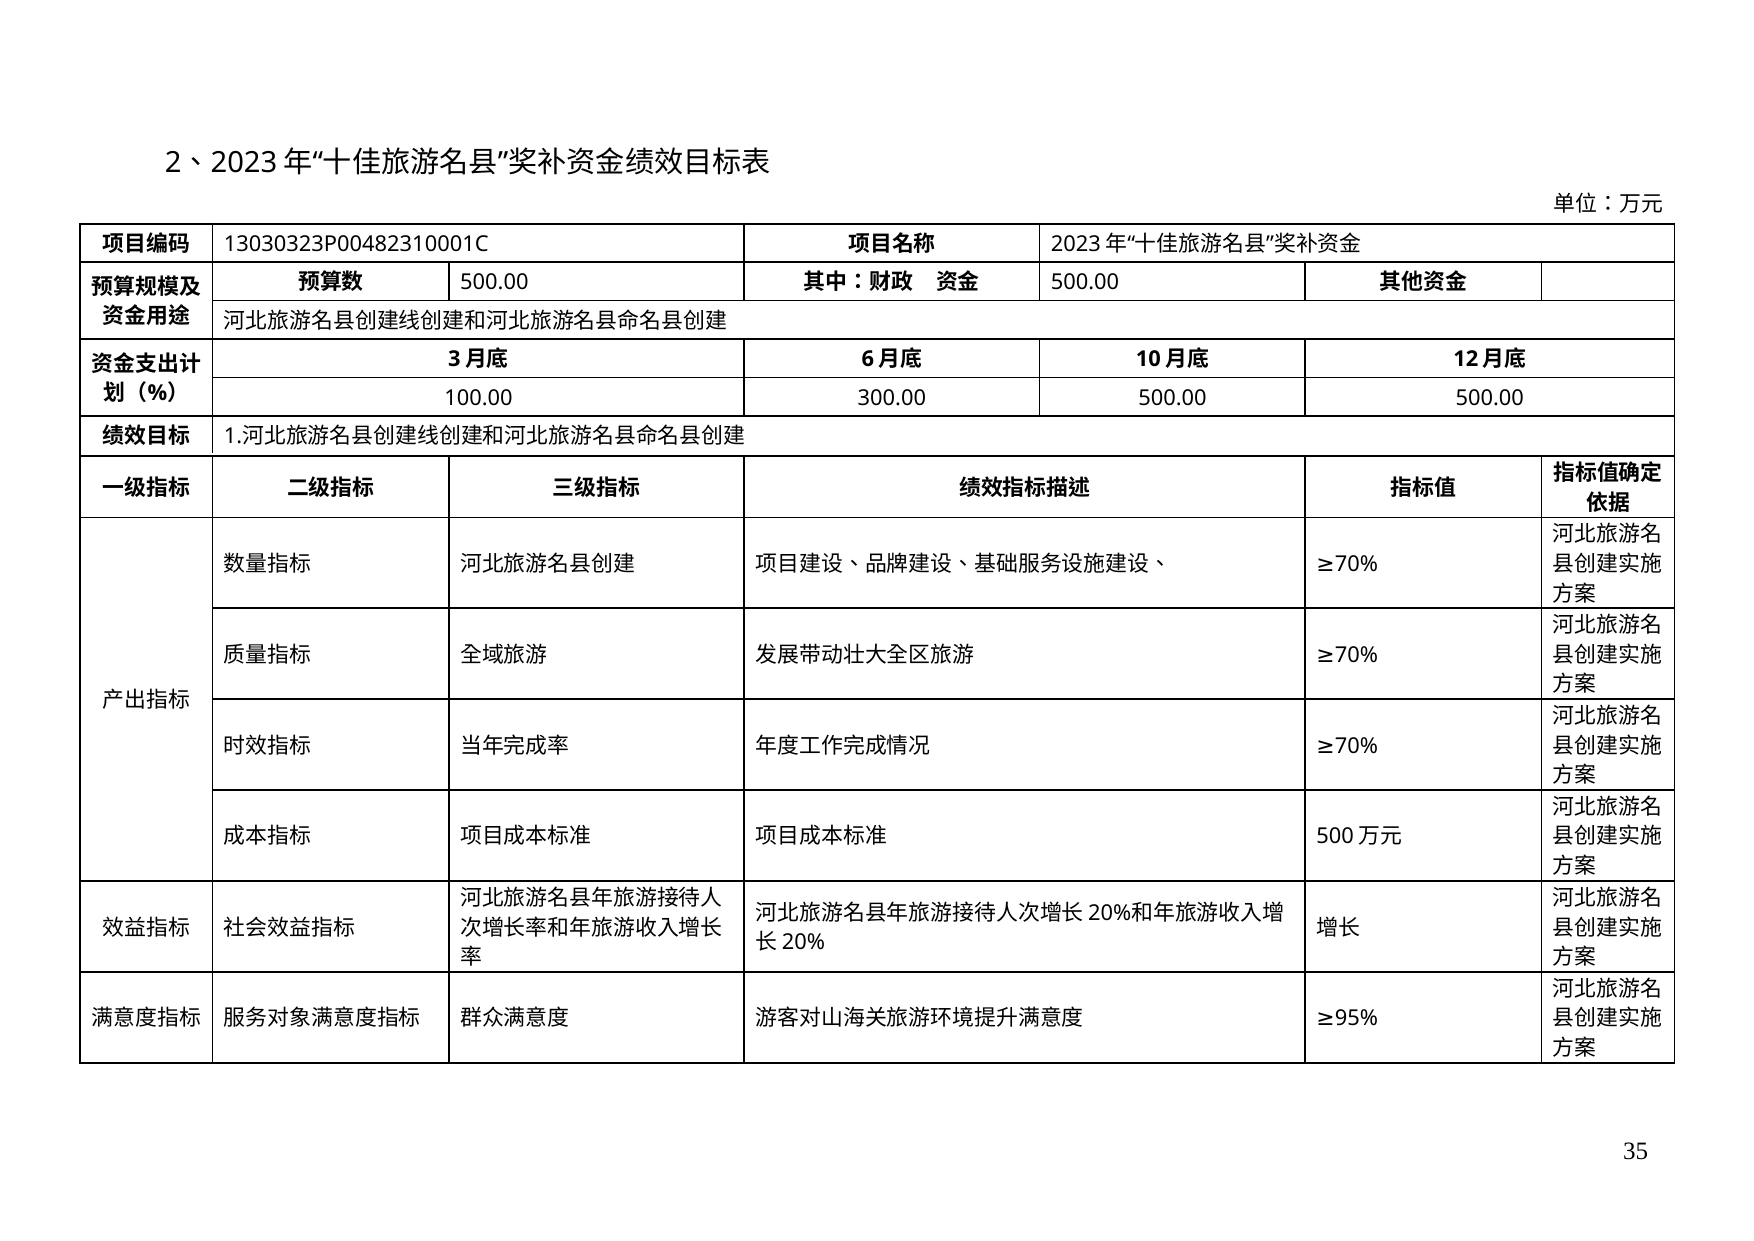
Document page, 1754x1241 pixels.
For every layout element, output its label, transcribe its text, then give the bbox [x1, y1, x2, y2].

table_cell 绩效目标 [81, 417, 212, 453]
table_cell ≥95% [1306, 973, 1541, 1062]
table_header 二级指标 [213, 457, 448, 516]
table_cell 项目建设、品牌建设、基础服务设施建设、 [745, 518, 1304, 607]
table_cell 河北旅游名县创建实施方案 [1542, 700, 1674, 789]
table_cell 2023年“十佳旅游名县”奖补资金 [1040, 225, 1674, 261]
table_cell 服务对象满意度指标 [213, 973, 448, 1062]
table_header 指标值 [1306, 457, 1541, 516]
table_cell 时效指标 [213, 700, 448, 789]
table_cell 发展带动壮大全区旅游 [745, 609, 1304, 698]
table_cell 社会效益指标 [213, 882, 448, 971]
table_cell 500.00 [1040, 378, 1304, 415]
table_cell 数量指标 [213, 518, 448, 607]
text 2、2023年“十佳旅游名县”奖补资金绩效目标表 [106, 142, 1648, 181]
table_cell 河北旅游名县创建线创建和河北旅游名县命名县创建 [213, 301, 1674, 338]
table_cell 500.00 [1040, 263, 1304, 300]
table_header 绩效指标描述 [745, 457, 1304, 516]
table_cell 年度工作完成情况 [745, 700, 1304, 789]
table_cell 100.00 [213, 378, 743, 415]
table_cell 500万元 [1306, 791, 1541, 880]
table_cell 300.00 [745, 378, 1039, 415]
table_cell 预算数 [213, 263, 448, 300]
table_cell ≥70% [1306, 609, 1541, 698]
table_header 单位：万元 [81, 183, 1674, 223]
table_cell [1542, 263, 1674, 300]
table_cell 6月底 [745, 340, 1039, 377]
table_cell 河北旅游名县年旅游接待人次增长20%和年旅游收入增长20% [745, 882, 1304, 971]
table_cell 河北旅游名县创建 [450, 518, 743, 607]
table_cell 全域旅游 [450, 609, 743, 698]
table_cell 500.00 [450, 263, 743, 300]
table_cell 成本指标 [213, 791, 448, 880]
table_cell 质量指标 [213, 609, 448, 698]
table_cell 河北旅游名县创建实施方案 [1542, 518, 1674, 607]
table_cell 河北旅游名县年旅游接待人次增长率和年旅游收入增长率 [450, 882, 743, 971]
table_cell 满意度指标 [81, 973, 212, 1062]
table_cell 群众满意度 [450, 973, 743, 1062]
table_cell 河北旅游名县创建实施方案 [1542, 882, 1674, 971]
table_cell 项目成本标准 [450, 791, 743, 880]
table_cell 河北旅游名县创建实施方案 [1542, 973, 1674, 1062]
table_cell 产出指标 [81, 518, 212, 880]
table_cell 资金支出计划（%） [81, 340, 212, 415]
table_cell 500.00 [1306, 378, 1674, 415]
table_cell 其中：财政 资金 [745, 263, 1039, 300]
table_cell 13030323P [213, 225, 743, 261]
table_cell 3月底 [213, 340, 743, 377]
table_cell 河北旅游名县创建实施方案 [1542, 791, 1674, 880]
table_cell 项目编码 [81, 225, 212, 261]
table_cell 河北旅游名县创建实施方案 [1542, 609, 1674, 698]
table_cell 1.河北旅游名县创建线创建和河北旅游名县命名县创建 [213, 417, 1674, 453]
table_cell 项目名称 [745, 225, 1039, 261]
table_cell 游客对山海关旅游环境提升满意度 [745, 973, 1304, 1062]
table_cell 预算规模及资金用途 [81, 263, 212, 338]
table_cell ≥70% [1306, 700, 1541, 789]
table_cell 项目成本标准 [745, 791, 1304, 880]
table_header 指标值确定依据 [1542, 457, 1674, 516]
table_cell 增长 [1306, 882, 1541, 971]
table_cell 当年完成率 [450, 700, 743, 789]
table_cell ≥70% [1306, 518, 1541, 607]
table_header 一级指标 [81, 457, 212, 516]
table_cell 12月底 [1306, 340, 1674, 377]
table_cell 效益指标 [81, 882, 212, 971]
table_cell 10月底 [1040, 340, 1304, 377]
table_cell 其他资金 [1306, 263, 1541, 300]
table_header 三级指标 [450, 457, 743, 516]
